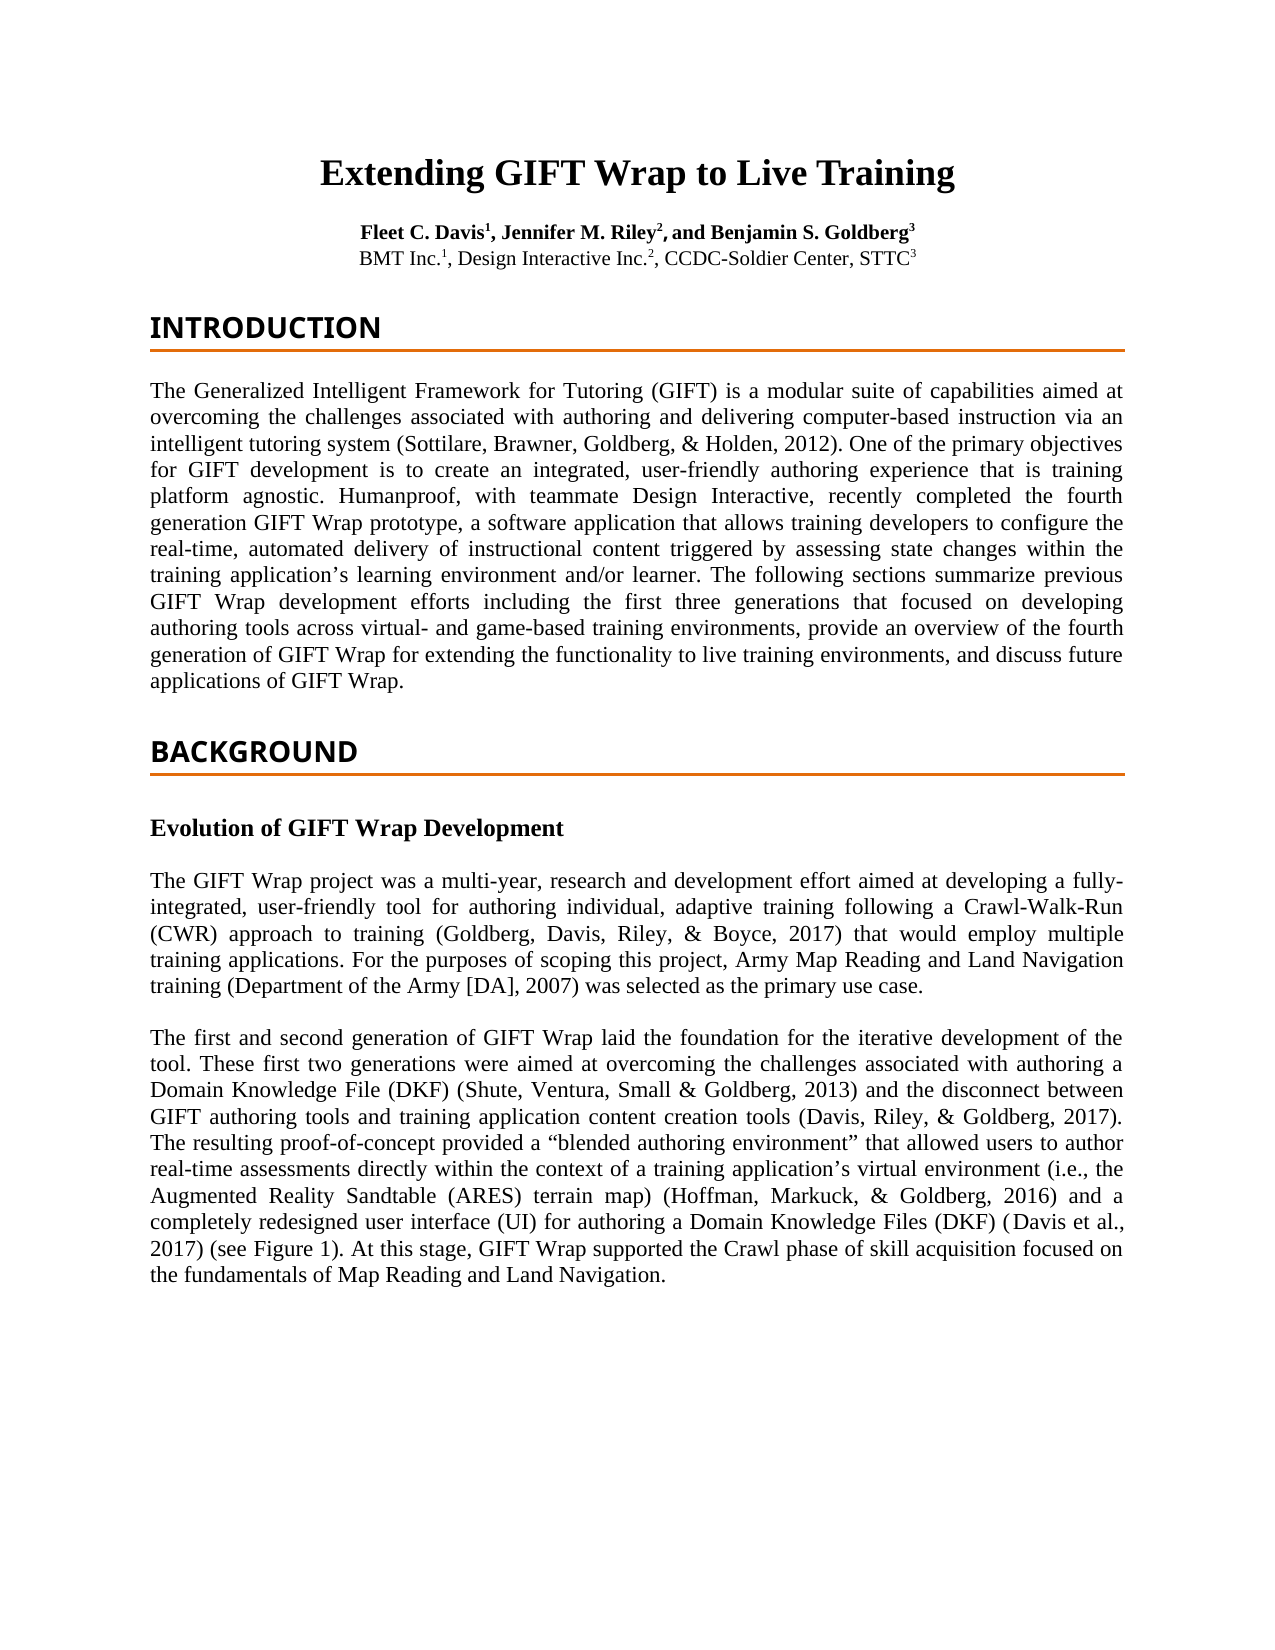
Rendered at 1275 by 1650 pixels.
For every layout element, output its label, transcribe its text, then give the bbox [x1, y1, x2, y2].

text The Generalized Intelligent Framework for Tutoring (GIFT) is a modular suite of capabilities aimed at overcoming the challenges associated with authoring and delivering computer-based instruction via an intelligent tutoring system (Sottilare, Brawner, Goldberg, & Holden, 2012). One of the primary objectives for GIFT development is to create an integrated, user-friendly authoring experience that is training platform agnostic. Humanproof, with teammate Design Interactive, recently completed the fourth generation GIFT Wrap prototype, a software application that allows training developers to configure the real-time, automated delivery of instructional content triggered by assessing state changes within the training application’s learning environment and/or learner. The following sections summarize previous GIFT Wrap development efforts including the first three generations that focused on developing authoring tools across virtual- and game-based training environments, provide an overview of the fourth generation of GIFT Wrap for extending the functionality to live training environments, and discuss future applications of GIFT Wrap. [150, 377, 1125, 693]
text The first and second generation of GIFT Wrap laid the foundation for the iterative development of the tool. These first two generations were aimed at overcoming the challenges associated with authoring a Domain Knowledge File (DKF) (Shute, Ventura, Small & Goldberg, 2013) and the disconnect between GIFT authoring tools and training application content creation tools (Davis, Riley, & Goldberg, 2017). The resulting proof-of-concept provided a “blended authoring environment” that allowed users to author real-time assessments directly within the context of a training application’s virtual environment (i.e., the Augmented Reality Sandtable (ARES) terrain map) (Hoffman, Markuck, & Goldberg, 2016) and a completely redesigned user interface (UI) for authoring a Domain Knowledge Files (DKF) (Davis et al., 2017) (see Figure 1). At this stage, GIFT Wrap supported the Crawl phase of skill acquisition focused on the fundamentals of Map Reading and Land Navigation. [150, 1024, 1125, 1287]
subtitle Introduction [150, 307, 1125, 349]
text BMT Inc.1, Design Interactive Inc.2, CCDC-Soldier Center, STTC3 [150, 246, 1125, 270]
subtitle Evolution of GIFT Wrap Development [150, 813, 1066, 842]
title Extending GIFT Wrap to Live Training [150, 150, 1125, 193]
subtitle Background [150, 731, 1125, 773]
text Fleet C. Davis1, Jennifer M. Riley2, and Benjamin S. Goldberg3 [150, 217, 1125, 246]
text The GIFT Wrap project was a multi-year, research and development effort aimed at developing a fully-integrated, user-friendly tool for authoring individual, adaptive training following a Crawl-Walk-Run (CWR) approach to training (Goldberg, Davis, Riley, & Boyce, 2017) that would employ multiple training applications. For the purposes of scoping this project, Army Map Reading and Land Navigation training (Department of the Army [DA], 2007) was selected as the primary use case. [150, 867, 1125, 999]
